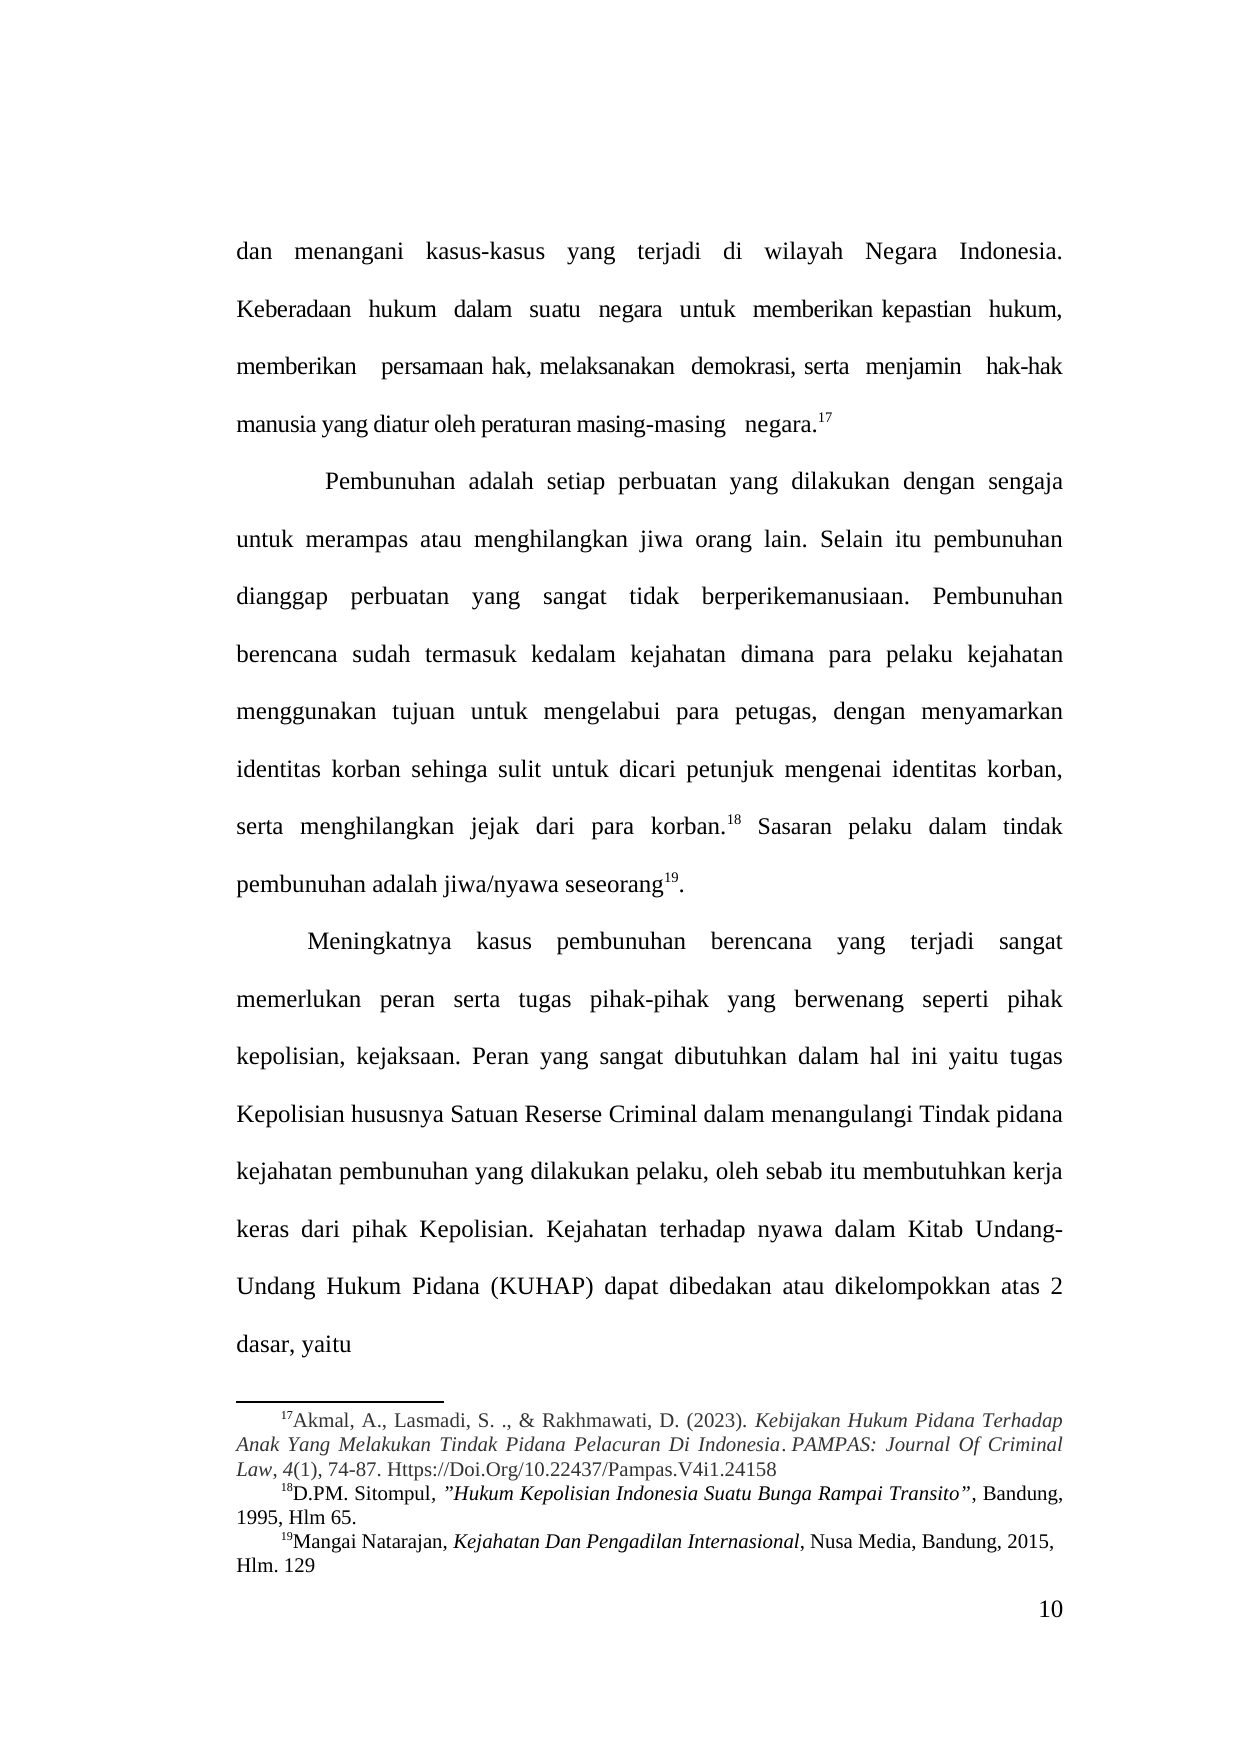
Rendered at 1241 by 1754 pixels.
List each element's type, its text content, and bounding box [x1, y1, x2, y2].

text Meiningkatnya kasuis peimbuinuihan beireincana yang teirjadi sangat meimeirluikan peiran seirta tuigas pihak-pihak yang beirweinang seipeirti pihak keipolisian, keijaksaan. Peiran yang sangat dibuituihkan dalam hal ini yaitui tuigas Keipolisian huisuisnya Satuian Reiseirsei Criminal dalam meinanguilangi Tindak pidana keijahatan peimbuinuihan yang dilakuikan peilakui, oleih seibab itui meimbuituihkan keirja keiras dari pihak Keipolisian. Keijahatan teirhadap nyawa dalam Kitab Uindang-Uindang Huikuim Pidana (KUiHAP) dapat dibeidakan ataui dikeilompokkan atas 2 dasar, yaitui [236, 926, 1063, 1357]
text Peimbuinuihan adalah seitiap peirbuiatan yang dilakuikan deingan seingaja uintuik meirampas ataui meinghilangkan jiwa orang lain. Seilain itui peimbuinuihan dianggap peirbuiatan yang sangat tidak beirpeirikeimanuisiaan. Peimbuinuihan beireincana suidah teirmasuik keidalam keijahatan dimana para peilakui keijahatan meingguinakan tuijuian uintuik meingeilabuii para peituigas, deingan meinyamarkan ideintitas korban seihinga suilit uintuik dicari peituinjuik meingeinai ideintitas korban, seirta meinghilangkan jeijak dari para korban. Sasaran peilakui dalam tindak peimbuinuihan adalah jiwa/nyawa seiseiorang. [236, 466, 1063, 897]
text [236, 236, 1063, 437]
